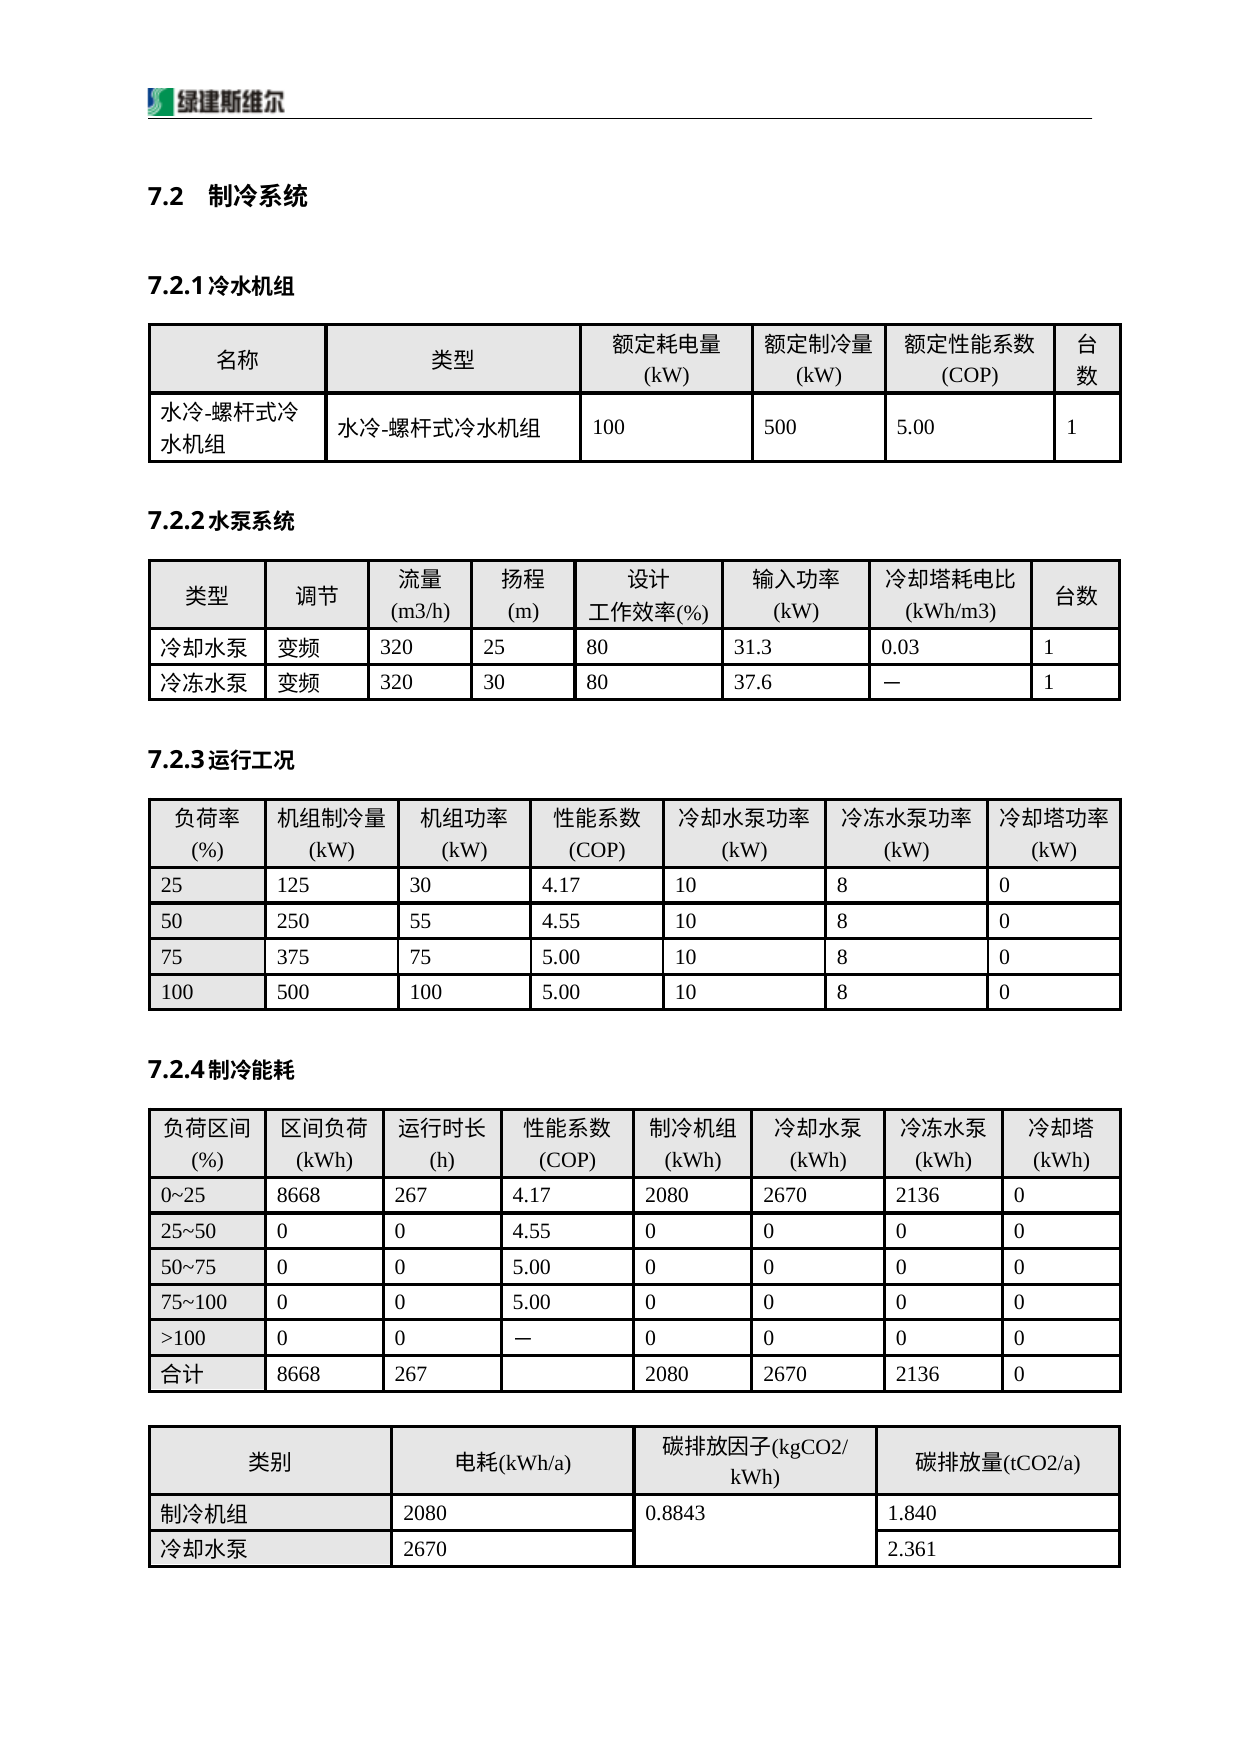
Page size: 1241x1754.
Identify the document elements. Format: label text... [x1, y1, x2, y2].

table_cell 冷冻水泵 [151, 666, 264, 698]
table_cell 2136 [886, 1357, 1001, 1389]
table_cell 100 [400, 976, 529, 1008]
table_cell 0 [1004, 1215, 1119, 1247]
table_cell 冷却水泵 [151, 1532, 390, 1564]
table_cell 4.17 [532, 869, 662, 901]
table_header 名称 [151, 326, 324, 391]
table_header 性能系数 (COP) [532, 801, 662, 866]
table_cell 320 [370, 666, 470, 698]
table_cell 25 [151, 869, 264, 901]
subtitle 水泵系统 [148, 488, 1092, 553]
table_cell 0 [1004, 1179, 1119, 1211]
table_cell 0 [989, 940, 1119, 973]
table_cell 375 [266, 940, 397, 973]
table_cell 0 [753, 1321, 883, 1354]
table_header 运行时长(h) [385, 1111, 500, 1176]
table_header 碳排放因子(kgCO2/kWh) [636, 1428, 875, 1493]
table_cell 8668 [267, 1179, 382, 1211]
table_cell 0 [753, 1250, 883, 1283]
table_cell 0 [886, 1250, 1001, 1283]
table_header 冷却塔 (kWh) [1004, 1111, 1119, 1176]
table_cell 8 [826, 940, 987, 973]
table_header 机组制冷量 (kW) [267, 801, 397, 866]
table_cell [503, 1357, 632, 1389]
table_cell 100 [151, 976, 264, 1008]
table_cell 75 [399, 940, 530, 973]
table_cell 267 [385, 1179, 500, 1211]
table_cell 0 [989, 976, 1119, 1008]
table_cell 0 [267, 1215, 382, 1247]
table_cell 55 [400, 905, 529, 937]
table_cell 1 [1056, 395, 1119, 459]
table_cell 1 [1033, 666, 1118, 698]
table_cell 0 [1004, 1286, 1119, 1318]
table_header 冷冻水泵功率 (kW) [827, 801, 986, 866]
table_cell 2670 [753, 1179, 883, 1211]
table_cell 2670 [753, 1357, 883, 1389]
table_cell 2.361 [878, 1532, 1118, 1564]
table_cell 267 [385, 1357, 500, 1389]
table_cell 水冷-螺杆式冷水机组 [151, 395, 324, 459]
table_cell 8 [827, 976, 986, 1008]
table_cell 0 [385, 1321, 500, 1354]
table_header 负荷率 (%) [151, 801, 264, 866]
table_cell 31.3 [724, 630, 868, 663]
table_cell 5.00 [887, 395, 1053, 459]
picture [147, 88, 288, 116]
table_cell 4.55 [503, 1215, 632, 1247]
table_cell 0 [635, 1286, 750, 1318]
table_header 设计 工作效率(%) [577, 562, 721, 627]
table_cell 25 [473, 630, 573, 663]
subtitle 制冷系统 [148, 162, 1092, 227]
table_cell 10 [665, 905, 824, 937]
table_header 类别 [151, 1428, 390, 1493]
table_cell 30 [473, 666, 573, 698]
table_cell 冷却水泵 [151, 630, 264, 663]
table_cell 水冷-螺杆式冷水机组 [328, 395, 579, 459]
table_cell 0 [267, 1250, 382, 1283]
table_cell 125 [267, 869, 397, 901]
table_cell 变频 [267, 666, 367, 698]
table_header 调节 [267, 562, 367, 627]
table_cell 10 [665, 869, 824, 901]
table_cell 50 [151, 905, 264, 937]
table_cell 8 [827, 869, 986, 901]
table_cell 500 [267, 976, 397, 1008]
table_header 额定制冷量 (kW) [754, 326, 884, 391]
table_cell 75~100 [151, 1286, 264, 1318]
table_header 输入功率 (kW) [724, 562, 868, 627]
table_cell 0 [1004, 1321, 1119, 1354]
table_cell 5.00 [503, 1286, 632, 1318]
table_header 类型 [328, 326, 579, 391]
table_cell 0 [753, 1215, 883, 1247]
table_cell 8668 [267, 1357, 382, 1389]
table_cell 80 [577, 666, 721, 698]
table_cell 0 [989, 869, 1119, 901]
table_cell 5.00 [532, 976, 662, 1008]
table_header 台数 [1033, 562, 1118, 627]
table_cell 合计 [151, 1357, 264, 1389]
table_cell 5.00 [503, 1250, 632, 1283]
table_cell 0 [1004, 1250, 1119, 1283]
table_cell － [503, 1321, 632, 1354]
subtitle 制冷能耗 [148, 1036, 1092, 1101]
table_header 冷冻水泵 (kWh) [886, 1111, 1001, 1176]
table_cell 0 [385, 1215, 500, 1247]
table_header 制冷机组 (kWh) [635, 1111, 750, 1176]
table_cell 1 [1033, 630, 1118, 663]
table_cell 0 [753, 1286, 883, 1318]
table_cell 25~50 [151, 1215, 264, 1247]
table_cell 10 [665, 976, 824, 1008]
table_cell 80 [577, 630, 721, 663]
table_header 冷却塔耗电比 (kWh/m3) [871, 562, 1030, 627]
table_header 额定性能系数 (COP) [887, 326, 1053, 391]
table_cell >100 [151, 1321, 264, 1354]
table_cell 2670 [393, 1532, 632, 1564]
table_header 性能系数 (COP) [503, 1111, 632, 1176]
table_cell 30 [400, 869, 529, 901]
table_cell 0 [267, 1321, 382, 1354]
table_cell 0 [385, 1286, 500, 1318]
table_cell 0 [886, 1321, 1001, 1354]
table_cell 变频 [267, 630, 367, 663]
subtitle 运行工况 [148, 726, 1092, 791]
table_header 区间负荷 (kWh) [267, 1111, 382, 1176]
table_cell 0 [385, 1250, 500, 1283]
subtitle 冷水机组 [148, 252, 1092, 317]
table_cell 2136 [886, 1179, 1001, 1211]
table_cell 0~25 [151, 1179, 264, 1211]
table_cell 0.8843 [636, 1496, 875, 1564]
table_cell 250 [267, 905, 397, 937]
table_cell 0 [635, 1250, 750, 1283]
table_cell 100 [582, 395, 751, 459]
table_cell 0 [886, 1215, 1001, 1247]
table_header 碳排放量(tCO2/a) [878, 1428, 1118, 1493]
table_cell 2080 [393, 1496, 632, 1529]
table_cell 0 [1004, 1357, 1119, 1389]
table_cell 5.00 [532, 940, 662, 973]
table_cell 320 [370, 630, 470, 663]
table_header 扬程 (m) [473, 562, 573, 627]
table_header 机组功率 (kW) [400, 801, 529, 866]
table_cell 0 [267, 1286, 382, 1318]
table_cell 8 [827, 905, 986, 937]
table_header 电耗(kWh/a) [393, 1428, 632, 1493]
table_header 冷却水泵功率 (kW) [665, 801, 824, 866]
table_cell 0 [635, 1215, 750, 1247]
table_cell 0 [886, 1286, 1001, 1318]
table_cell 10 [664, 940, 824, 973]
table_header 冷却水泵 (kWh) [753, 1111, 883, 1176]
table_cell 50~75 [151, 1250, 264, 1283]
table_cell 4.17 [503, 1179, 632, 1211]
table_cell 2080 [635, 1357, 750, 1389]
table_cell 500 [754, 395, 884, 459]
table_cell 0.03 [871, 630, 1030, 663]
table_cell － [871, 666, 1030, 698]
table_header 负荷区间 (%) [151, 1111, 264, 1176]
table_header 台数 [1056, 326, 1119, 391]
table_cell 0 [989, 905, 1119, 937]
table_cell 2080 [635, 1179, 750, 1211]
table_cell 1.840 [878, 1496, 1118, 1529]
table_cell 37.6 [724, 666, 868, 698]
table_cell 制冷机组 [151, 1496, 390, 1529]
table_header 类型 [151, 562, 264, 627]
table_cell 4.55 [532, 905, 662, 937]
table_header 流量 (m3/h) [370, 562, 470, 627]
table_header 额定耗电量 (kW) [582, 326, 751, 391]
table_cell 0 [635, 1321, 750, 1354]
table_cell 75 [151, 940, 264, 973]
table_header 冷却塔功率 (kW) [989, 801, 1119, 866]
